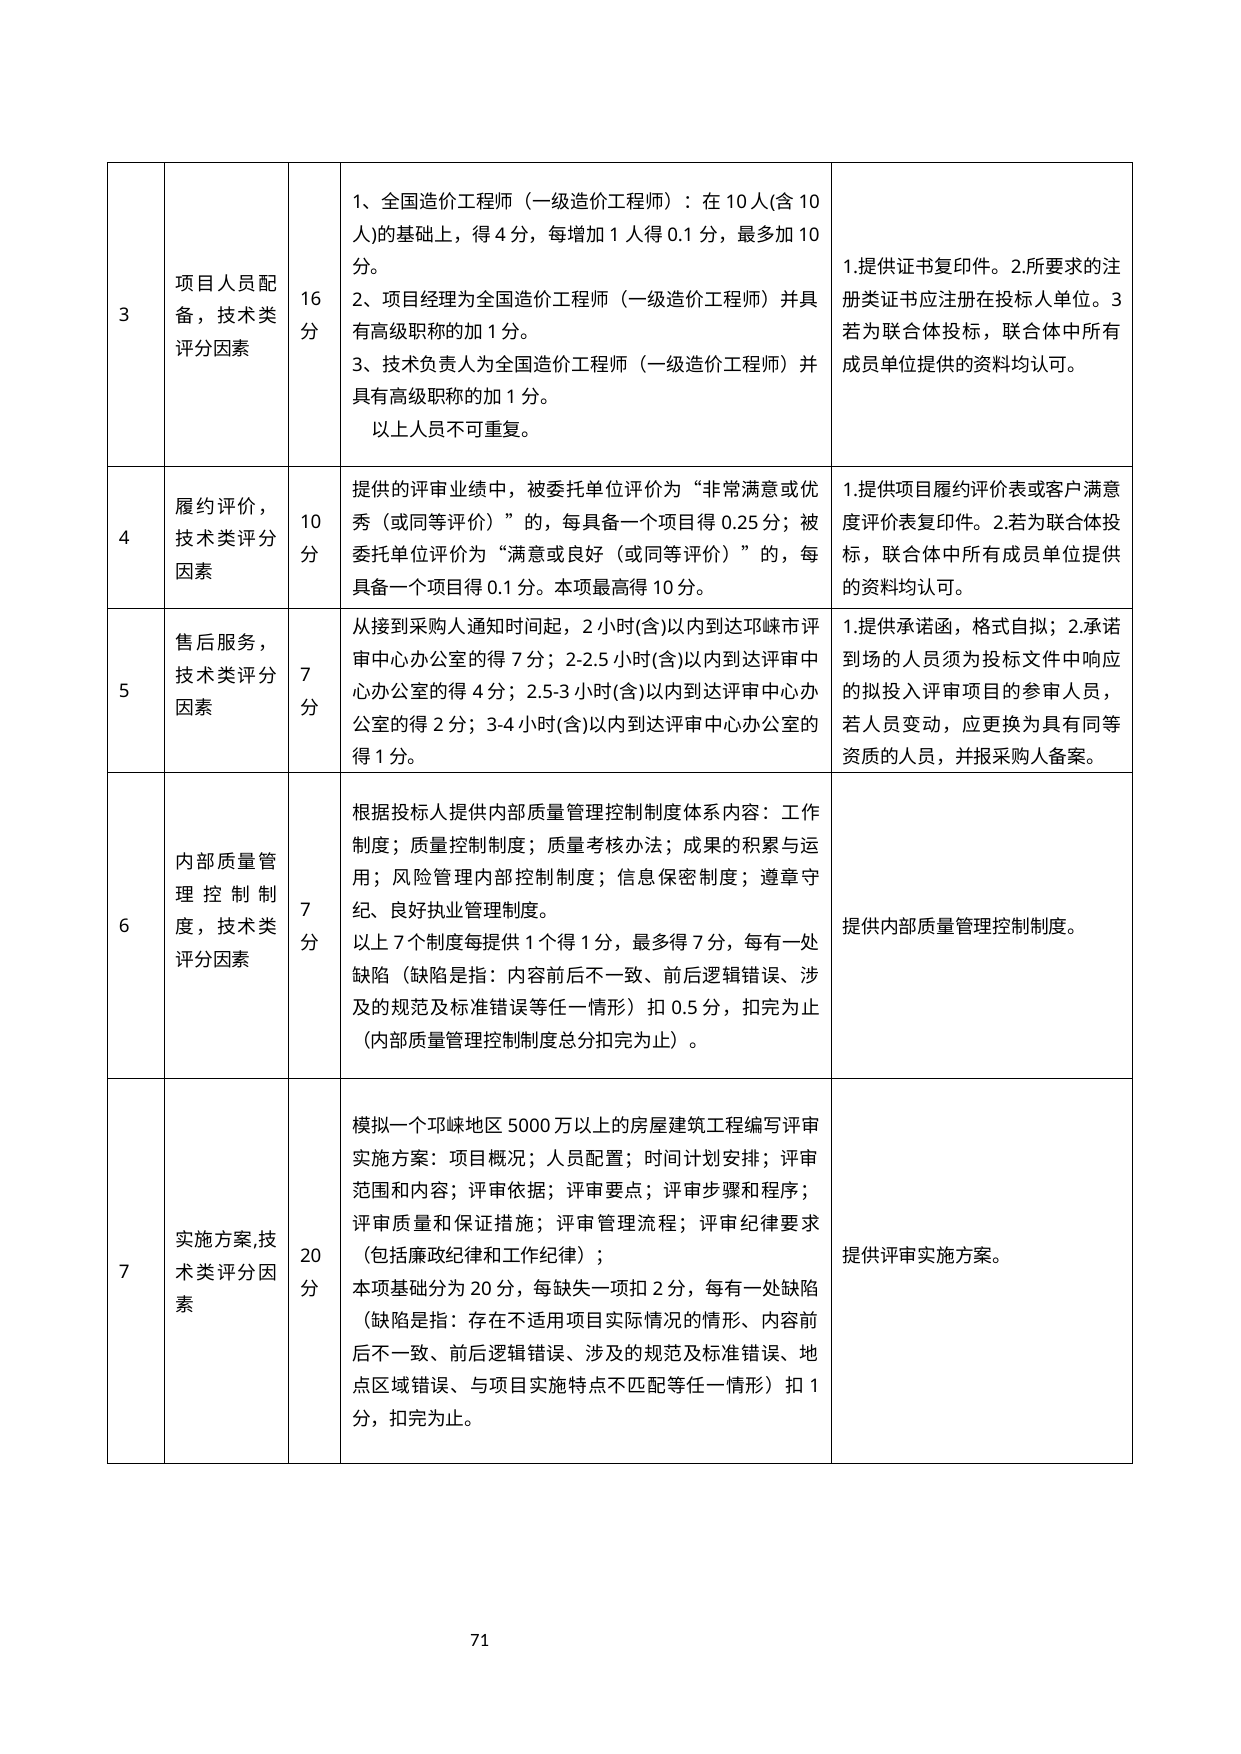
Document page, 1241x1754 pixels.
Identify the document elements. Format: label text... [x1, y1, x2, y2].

table_cell 1.提供证书复印件。2.所要求的注册类证书应注册在投标人单位。3若为联合体投标，联合体中所有成员单位提供的资料均认可。 [832, 163, 1132, 466]
table_cell 7分 [289, 773, 340, 1078]
table_cell 1.提供承诺函，格式自拟；2.承诺到场的人员须为投标文件中响应的拟投入评审项目的参审人员，若人员变动，应更换为具有同等资质的人员，并报采购人备案。 [832, 609, 1132, 772]
table_cell 项目人员配备，技术类评分因素 [165, 163, 288, 466]
table_cell 模拟一个邛崃地区5000万以上的房屋建筑工程编写评审实施方案：项目概况；人员配置；时间计划安排；评审范围和内容；评审依据；评审要点；评审步骤和程序；评审质量和保证措施；评审管理流程；评审纪律要求（包括廉政纪律和工作纪律）； 本项基础分为20分，每缺失一项扣2分，每有一处缺陷（缺陷是指：存在不适用项目实际情况的情形、内容前后不一致、前后逻辑错误、涉及的规范及标准错误、地点区域错误、与项目实施特点不匹配等任一情形）扣1分，扣完为止。 [341, 1079, 831, 1463]
table_cell 1、全国造价工程师（一级造价工程师）：在 10人(含 10人)的基础上，得4分，每增加1 人得0.1 分，最多加10分。 2、项目经理为全国造价工程师（一级造价工程师）并具有高级职称的加1分。 3、技术负责人为全国造价工程师（一级造价工程师）并具有高级职称的加1 分。 以上人员不可重复。 [341, 163, 831, 466]
table_cell 提供内部质量管理控制制度。 [832, 773, 1132, 1078]
table_cell 5 [108, 609, 164, 772]
table_cell 3 [108, 163, 164, 466]
table_cell 提供评审实施方案。 [832, 1079, 1132, 1463]
table_cell 16分 [289, 163, 340, 466]
table_cell 10分 [289, 467, 340, 608]
table_cell 1.提供项目履约评价表或客户满意度评价表复印件。2.若为联合体投标，联合体中所有成员单位提供的资料均认可。 [832, 467, 1132, 608]
table_cell 从接到采购人通知时间起，2小时(含)以内到达邛崃市评审中心办公室的得7分；2-2.5小时(含)以内到达评审中心办公室的得4分；2.5-3小时(含)以内到达评审中心办公室的得2分；3-4小时(含)以内到达评审中心办公室的得1分。 [341, 609, 831, 772]
table_cell 4 [108, 467, 164, 608]
table_cell 履约评价，技术类评分因素 [165, 467, 288, 608]
table_cell 20分 [289, 1079, 340, 1463]
table_cell 实施方案,技术类评分因素 [165, 1079, 288, 1463]
table_cell 6 [108, 773, 164, 1078]
table_cell 提供的评审业绩中，被委托单位评价为“非常满意或优秀（或同等评价）”的，每具备一个项目得0.25分；被委托单位评价为“满意或良好（或同等评价）”的，每具备一个项目得0.1分。本项最高得10分。 [341, 467, 831, 608]
table_cell 根据投标人提供内部质量管理控制制度体系内容：工作制度；质量控制制度；质量考核办法；成果的积累与运用；风险管理内部控制制度；信息保密制度；遵章守纪、良好执业管理制度。 以上7个制度每提供1个得1分，最多得7分，每有一处缺陷（缺陷是指：内容前后不一致、前后逻辑错误、涉及的规范及标准错误等任一情形）扣0.5分，扣完为止（内部质量管理控制制度总分扣完为止）。 [341, 773, 831, 1078]
table_cell 内部质量管理控制制度，技术类评分因素 [165, 773, 288, 1078]
table_cell 售后服务，技术类评分因素 [165, 609, 288, 772]
table_cell 7分 [289, 609, 340, 772]
table_cell 7 [108, 1079, 164, 1463]
